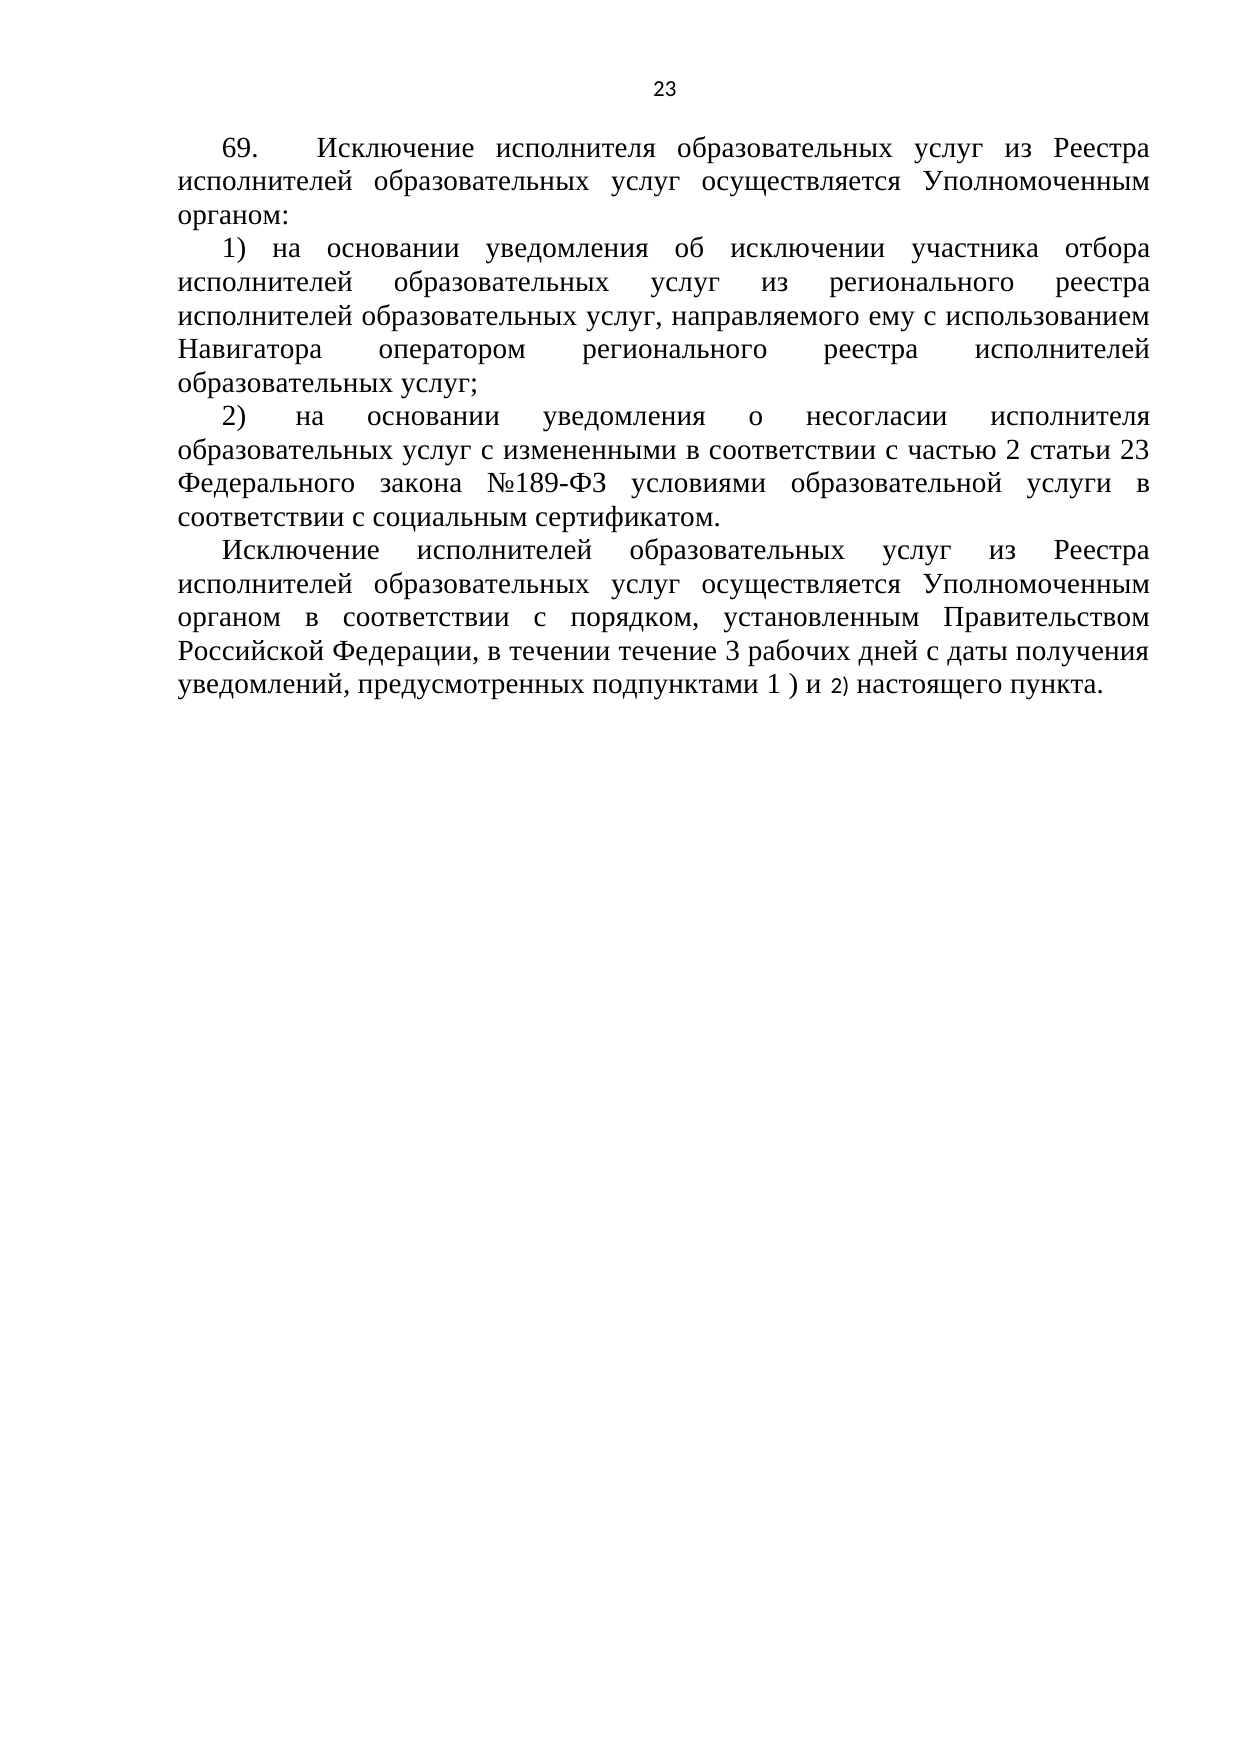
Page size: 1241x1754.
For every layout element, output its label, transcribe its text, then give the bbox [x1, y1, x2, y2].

list 1) на основании уведомления об исключении участника отбора исполнителей образовательных услуг из регионального реестра исполнителей образовательных услуг, направляемого ему с использованием Навигатора оператором регионального реестра исполнителей образовательных услуг; [177, 231, 1152, 398]
text Исключение исполнителей образовательных услуг из Реестра исполнителей образовательных услуг осуществляется Уполномоченным органом в соответствии с порядком, установленным Правительством Российской Федерации, в течении течение 3 рабочих дней с даты получения уведомлений, предусмотренных подпунктами 1 ) и 2) настоящего пункта. [177, 532, 1152, 700]
list на основании уведомления о несогласии исполнителя образовательных услуг с измененными в соответствии с частью 2 статьи 23 Федерального закона №189-ФЗ условиями образовательной услуги в соответствии с социальным сертификатом. [177, 398, 1152, 532]
list Исключение исполнителя образовательных услуг из Реестра исполнителей образовательных услуг осуществляется Уполномоченным органом: [177, 130, 1152, 231]
